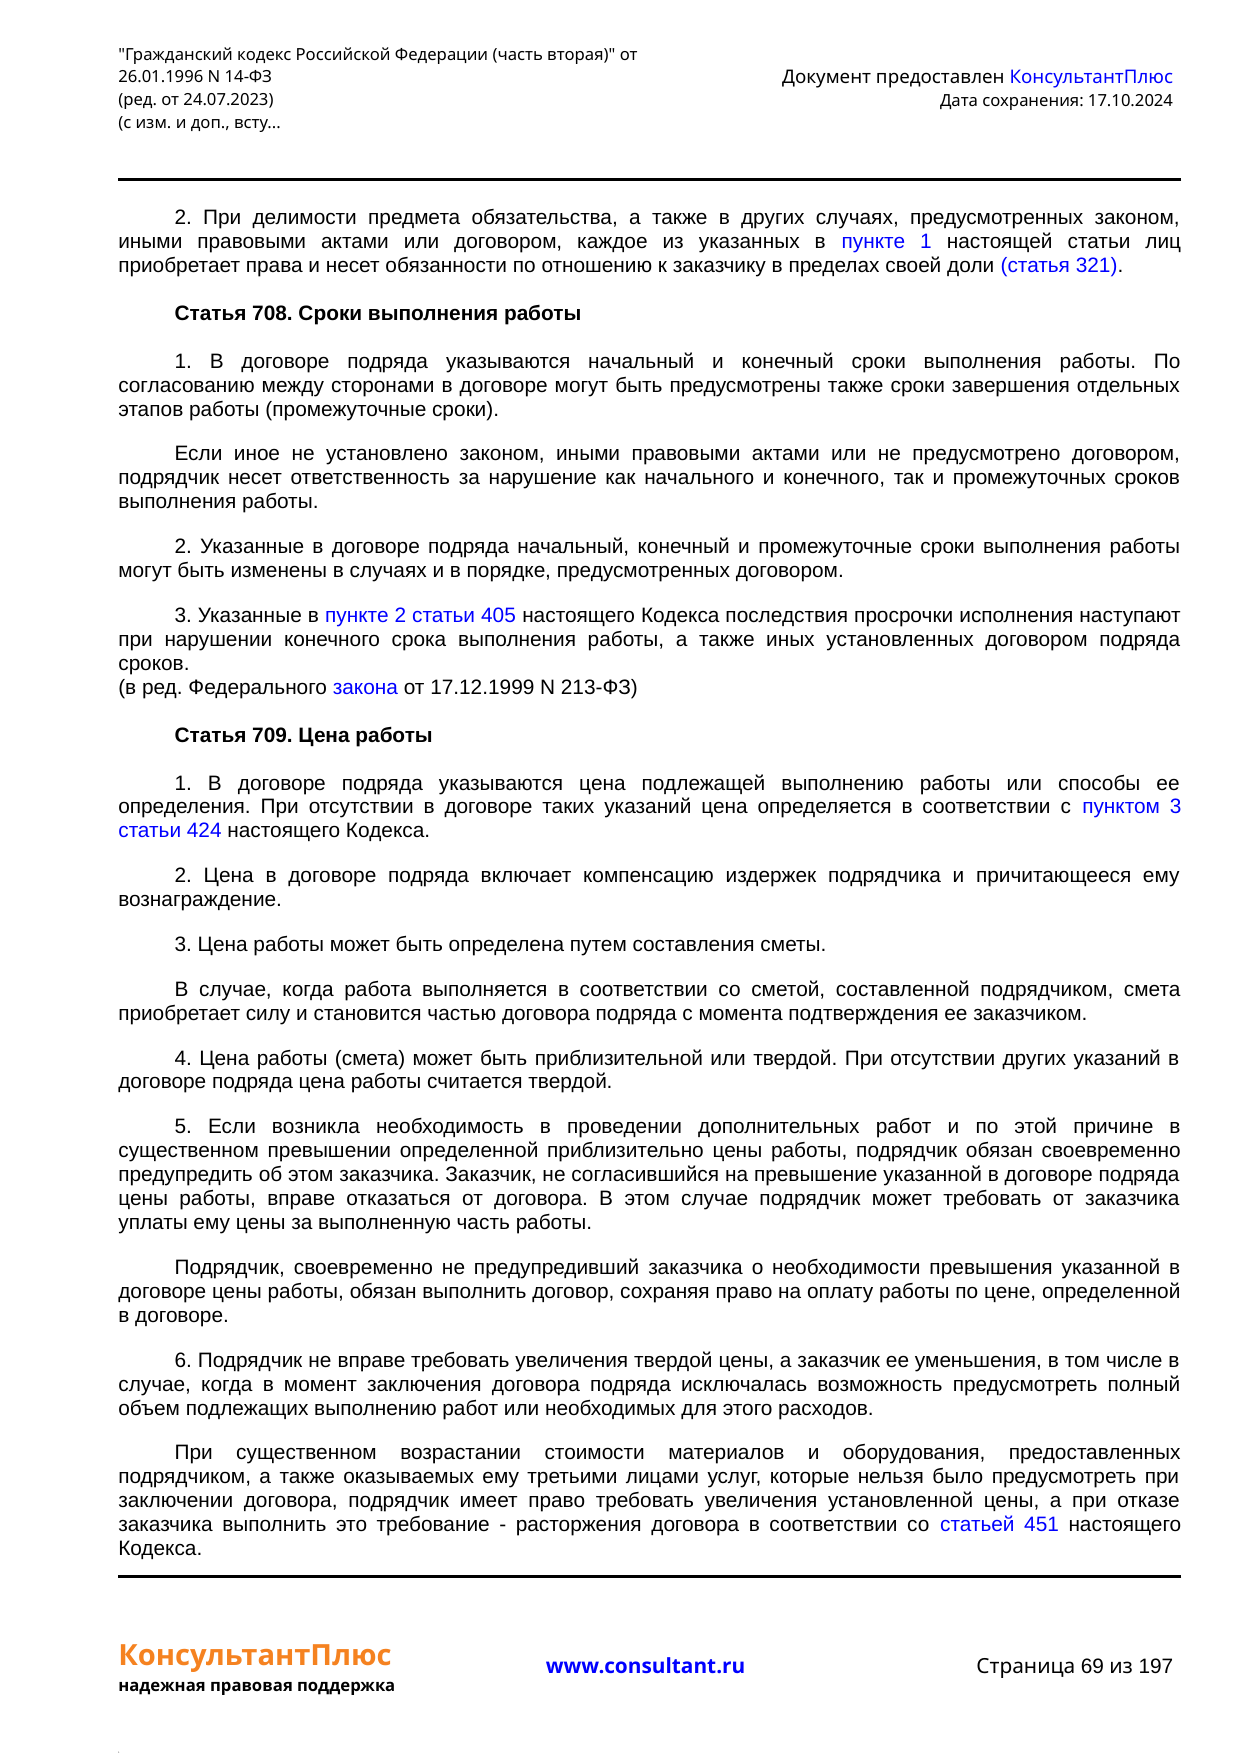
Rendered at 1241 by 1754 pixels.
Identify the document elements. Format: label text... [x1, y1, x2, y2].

text 5. Если возникла необходимость в проведении дополнительных работ и по этой причине в существенном превышении определенной приблизительно цены работы, подрядчик обязан своевременно предупредить об этом заказчика. Заказчик, не согласившийся на превышение указанной в договоре подряда цены работы, вправе отказаться от договора. В этом случае подрядчик может требовать от заказчика уплаты ему цены за выполненную часть работы. [118, 1114, 1181, 1234]
text 2. При делимости предмета обязательства, а также в других случаях, предусмотренных законом, иными правовыми актами или договором, каждое из указанных в пункте 1 настоящей статьи лиц приобретает права и несет обязанности по отношению к заказчику в пределах своей доли (статья 321). [118, 205, 1181, 277]
text 3. Цена работы может быть определена путем составления сметы. [118, 932, 1181, 956]
text 6. Подрядчик не вправе требовать увеличения твердой цены, а заказчик ее уменьшения, в том числе в случае, когда в момент заключения договора подряда исключалась возможность предусмотреть полный объем подлежащих выполнению работ или необходимых для этого расходов. [118, 1347, 1181, 1419]
text В случае, когда работа выполняется в соответствии со сметой, составленной подрядчиком, смета приобретает силу и становится частью договора подряда с момента подтверждения ее заказчиком. [118, 977, 1181, 1024]
text При существенном возрастании стоимости материалов и оборудования, предоставленных подрядчиком, а также оказываемых ему третьими лицами услуг, которые нельзя было предусмотреть при заключении договора, подрядчик имеет право требовать увеличения установленной цены, а при отказе заказчика выполнить это требование - расторжения договора в соответствии со статьей 451 настоящего Кодекса. [118, 1440, 1181, 1560]
text 1. В договоре подряда указываются цена подлежащей выполнению работы или способы ее определения. При отсутствии в договоре таких указаний цена определяется в соответствии с пунктом 3 статьи 424 настоящего Кодекса. [118, 770, 1181, 842]
text 2. Указанные в договоре подряда начальный, конечный и промежуточные сроки выполнения работы могут быть изменены в случаях и в порядке, предусмотренных договором. [118, 534, 1181, 582]
title Статья 709. Цена работы [118, 722, 1181, 746]
text 3. Указанные в пункте 2 статьи 405 настоящего Кодекса последствия просрочки исполнения наступают при нарушении конечного срока выполнения работы, а также иных установленных договором подряда сроков. [118, 603, 1181, 674]
text Подрядчик, своевременно не предупредивший заказчика о необходимости превышения указанной в договоре цены работы, обязан выполнить договор, сохраняя право на оплату работы по цене, определенной в договоре. [118, 1255, 1181, 1327]
text Если иное не установлено законом, иными правовыми актами или не предусмотрено договором, подрядчик несет ответственность за нарушение как начального и конечного, так и промежуточных сроков выполнения работы. [118, 441, 1181, 513]
text 2. Цена в договоре подряда включает компенсацию издержек подрядчика и причитающееся ему вознаграждение. [118, 863, 1181, 911]
text 1. В договоре подряда указываются начальный и конечный сроки выполнения работы. По согласованию между сторонами в договоре могут быть предусмотрены также сроки завершения отдельных этапов работы (промежуточные сроки). [118, 348, 1181, 420]
text 4. Цена работы (смета) может быть приблизительной или твердой. При отсутствии других указаний в договоре подряда цена работы считается твердой. [118, 1045, 1181, 1093]
title Статья 708. Сроки выполнения работы [118, 301, 1181, 324]
text (в ред. Федерального закона от 17.12.1999 N 213-ФЗ) [118, 674, 1181, 698]
